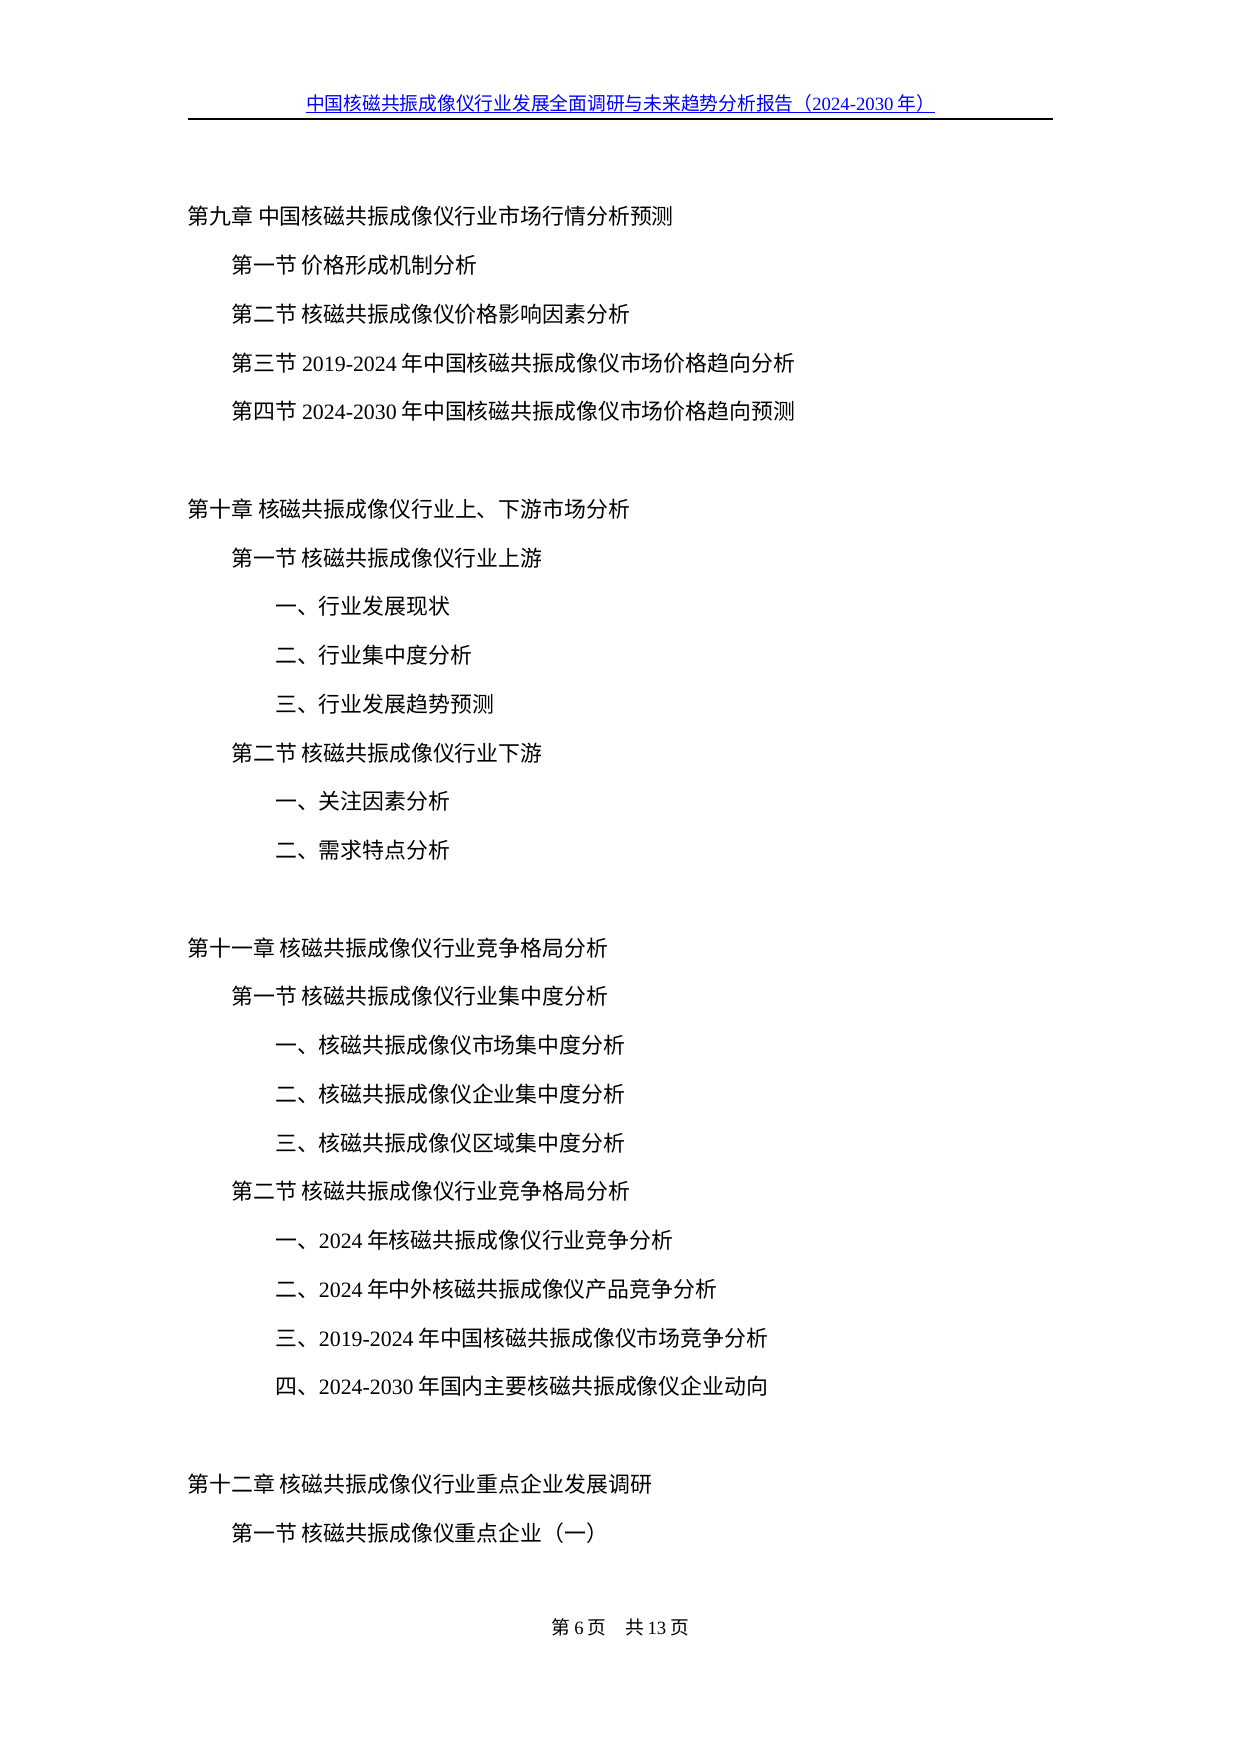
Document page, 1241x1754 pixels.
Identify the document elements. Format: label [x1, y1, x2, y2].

text [187, 150, 1053, 1548]
